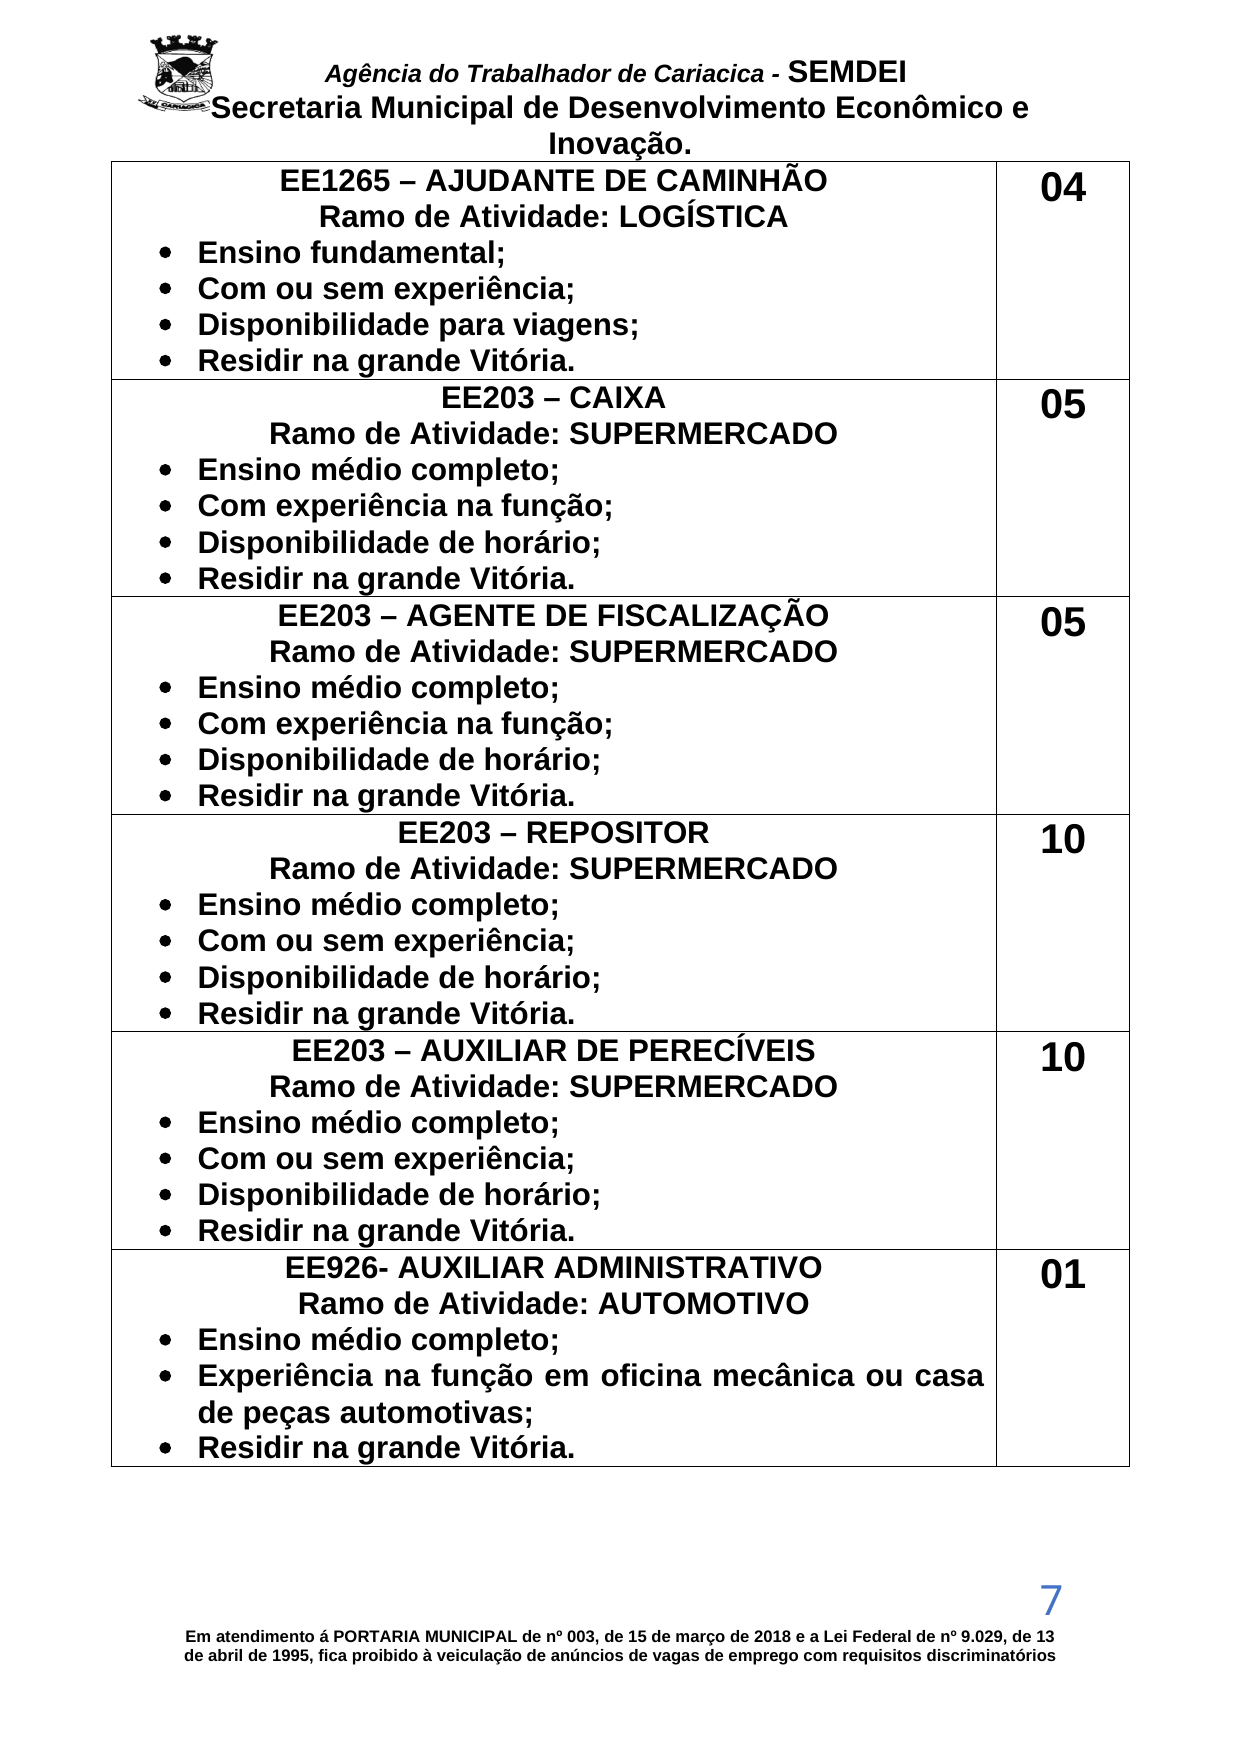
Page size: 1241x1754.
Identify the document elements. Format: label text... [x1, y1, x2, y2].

table_cell EE203 – CAIXA Ramo de Atividade: SUPERMERCADO Ensino médio completo; Com experiência na função; Disponibilidade de horário; Residir na grande Vitória. [112, 380, 996, 596]
table_cell 05 [997, 380, 1129, 596]
table_cell EE926- AUXILIAR ADMINISTRATIVO Ramo de Atividade: AUTOMOTIVO Ensino médio completo; Experiência na função em oficina mecânica ou casa de peças automotivas; Residir na grande Vitória. [112, 1250, 996, 1466]
table_cell 04 [997, 162, 1129, 378]
table_cell EE203 – AGENTE DE FISCALIZAÇÃO Ramo de Atividade: SUPERMERCADO Ensino médio completo; Com experiência na função; Disponibilidade de horário; Residir na grande Vitória. [112, 597, 996, 813]
table_cell 01 [997, 1250, 1129, 1466]
table_cell 10 [997, 815, 1129, 1031]
table_cell EE203 – AUXILIAR DE PERECÍVEIS Ramo de Atividade: SUPERMERCADO Ensino médio completo; Com ou sem experiência; Disponibilidade de horário; Residir na grande Vitória. [112, 1032, 996, 1248]
picture [134, 31, 237, 123]
table_cell 10 [997, 1032, 1129, 1248]
table_cell EE203 – REPOSITOR Ramo de Atividade: SUPERMERCADO Ensino médio completo; Com ou sem experiência; Disponibilidade de horário; Residir na grande Vitória. [112, 815, 996, 1031]
table_cell EE1265 – AJUDANTE DE CAMINHÃO Ramo de Atividade: LOGÍSTICA Ensino fundamental; Com ou sem experiência; Disponibilidade para viagens; Residir na grande Vitória. [112, 162, 996, 378]
table_cell 05 [997, 597, 1129, 813]
